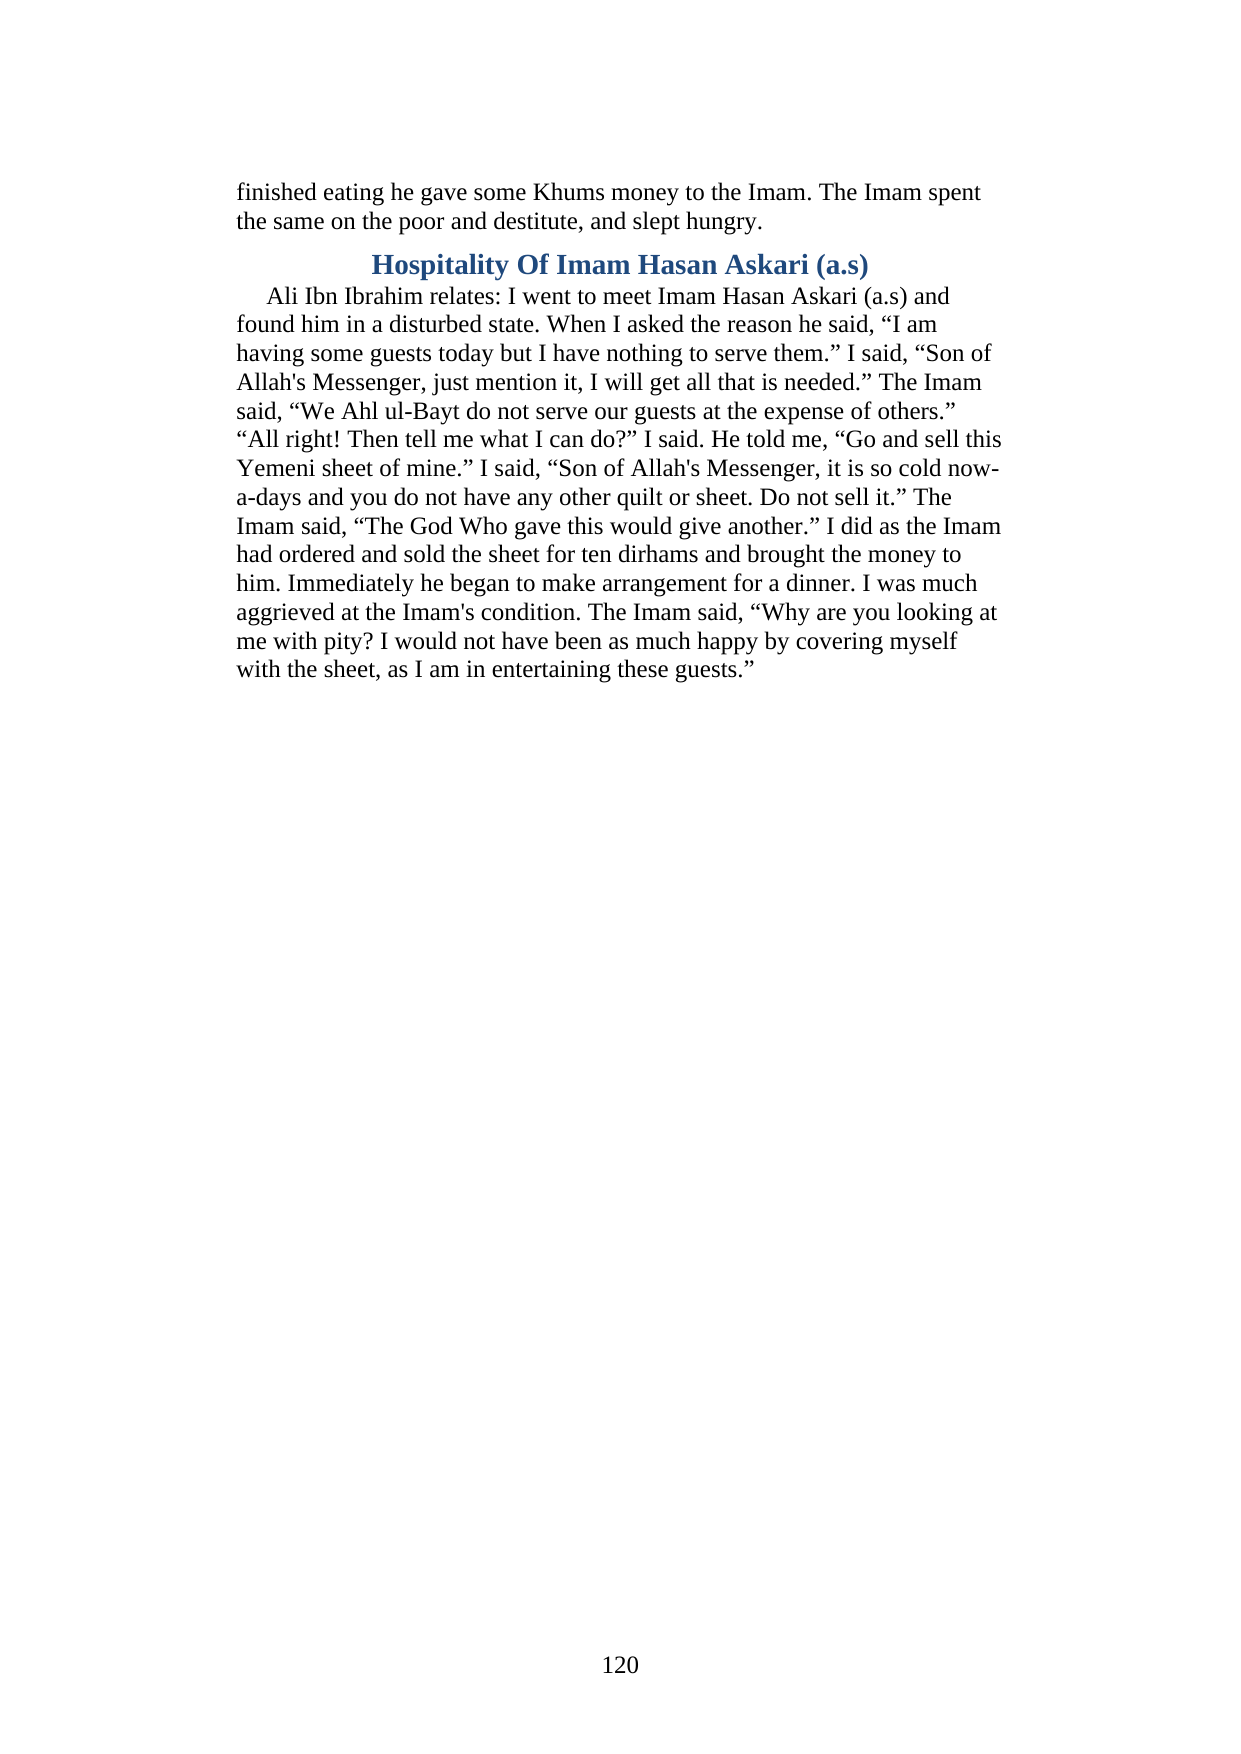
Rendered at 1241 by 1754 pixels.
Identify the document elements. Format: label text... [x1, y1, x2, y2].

subtitle Hospitality Of Imam Hasan Askari (a.s) [236, 247, 1004, 281]
text Ali Ibn Ibrahim relates: I went to meet Imam Hasan Askari (a.s) and found him in a disturbed state. When I asked the reason he said, “I am having some guests today but I have nothing to serve them.” I said, “Son of Allah's Messenger, just mention it, I will get all that is needed.” The Imam said, “We Ahl ul-Bayt do not serve our guests at the expense of others.” “All right! Then tell me what I can do?” I said. He told me, “Go and sell this Yemeni sheet of mine.” I said, “Son of Allah's Messenger, it is so cold now-a-days and you do not have any other quilt or sheet. Do not sell it.” The Imam said, “The God Who gave this would give another.” I did as the Imam had ordered and sold the sheet for ten dirhams and brought the money to him. Immediately he began to make arrangement for a dinner. I was much aggrieved at the Imam's condition. The Imam said, “Why are you looking at me with pity? I would not have been as much happy by covering myself with the sheet, as I am in entertaining these guests.” [236, 281, 1004, 683]
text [236, 177, 1004, 235]
